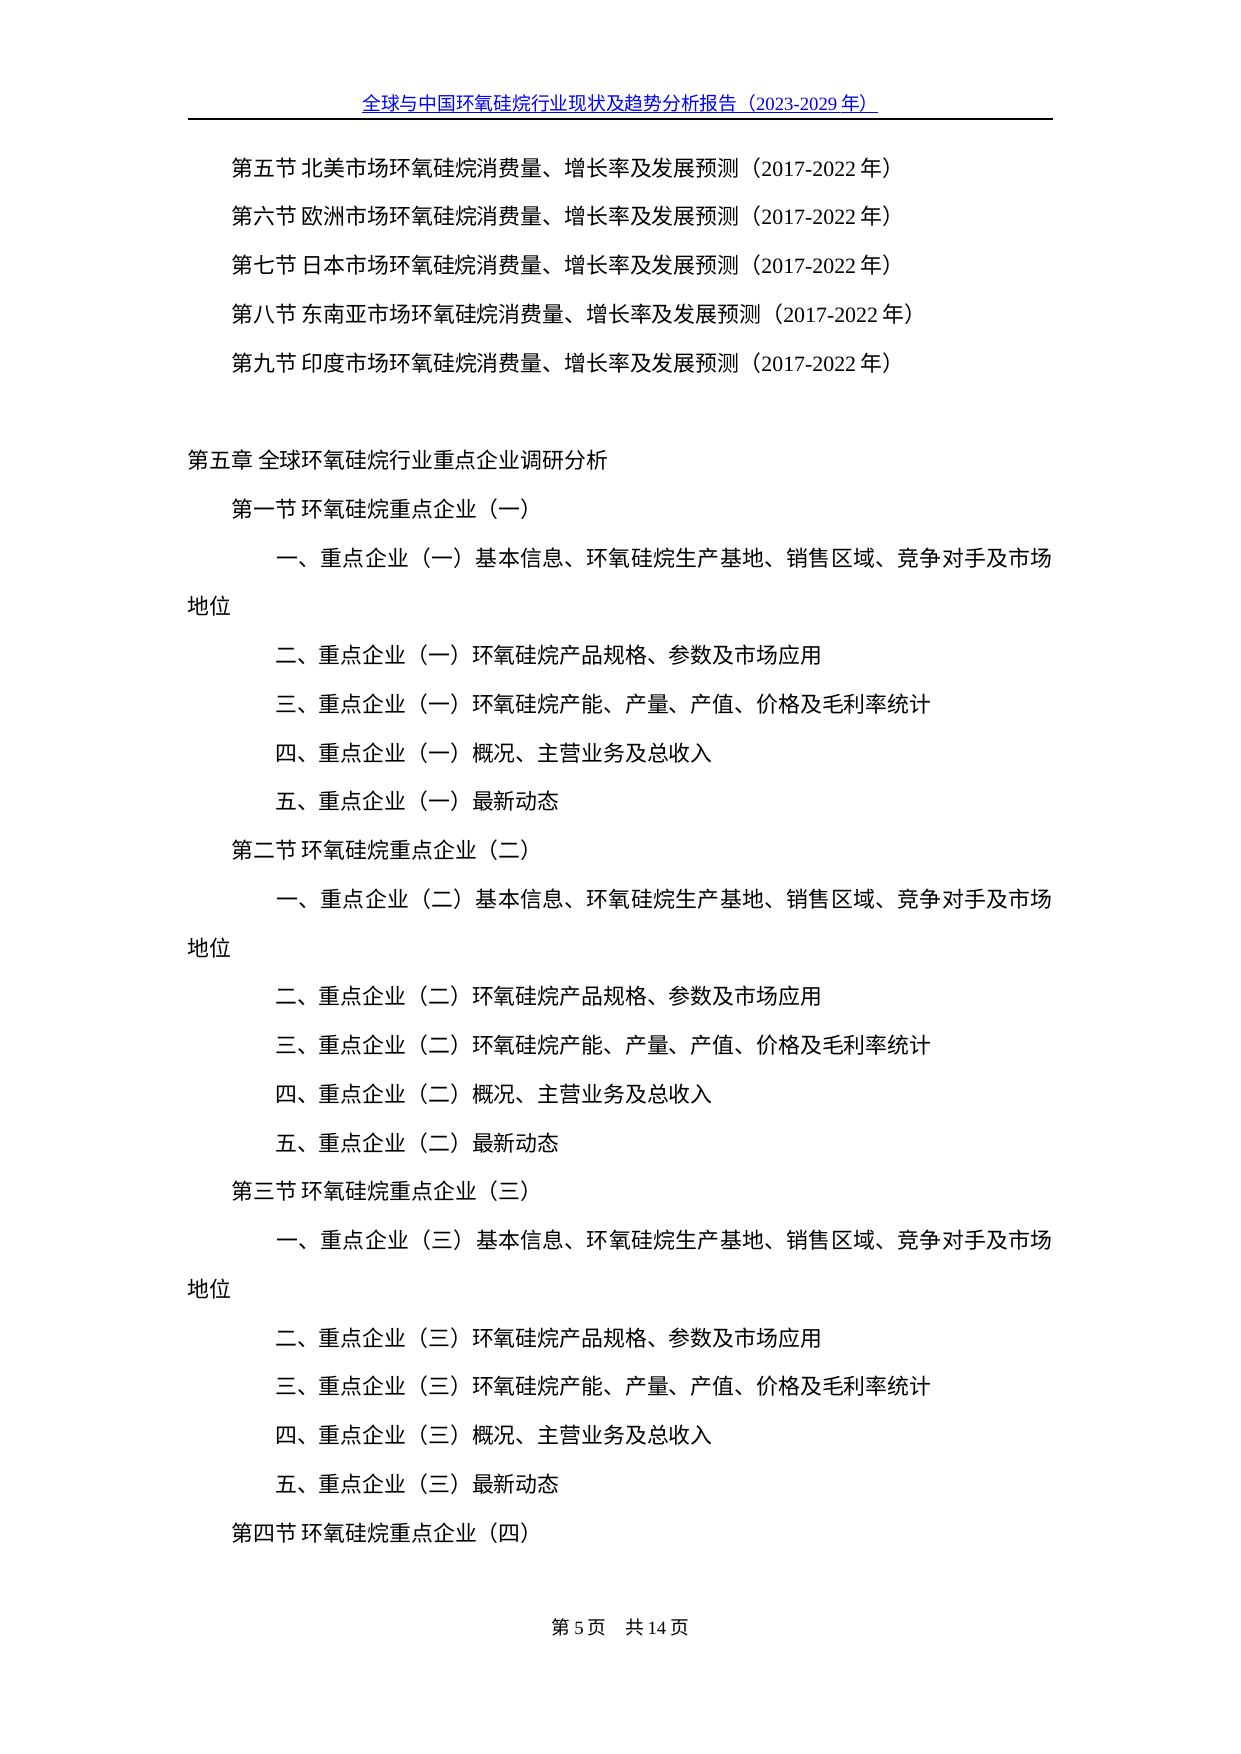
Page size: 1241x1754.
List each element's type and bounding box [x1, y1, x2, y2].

text [187, 150, 1053, 1548]
